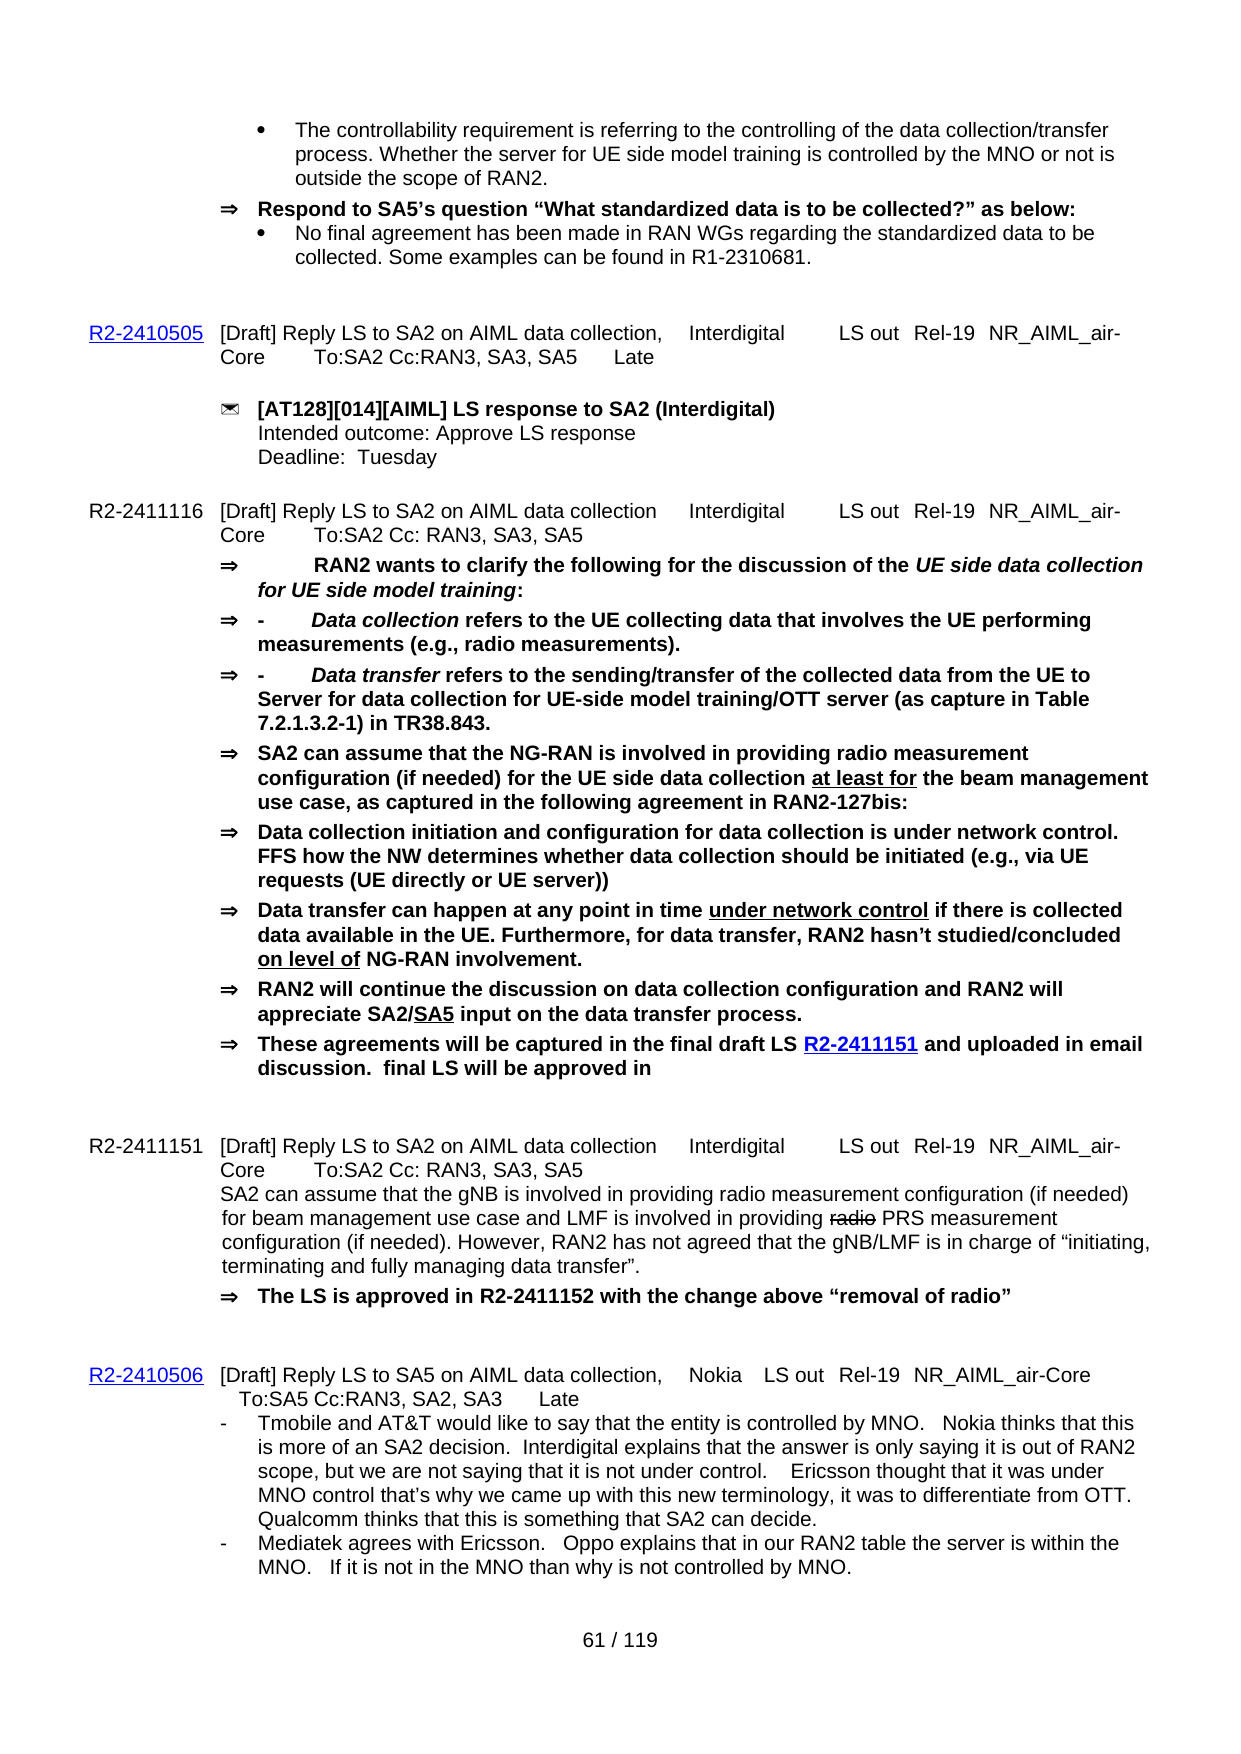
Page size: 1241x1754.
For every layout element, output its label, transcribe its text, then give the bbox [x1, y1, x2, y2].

text Data collection initiation and configuration for data collection is under network control. FFS how the NW determines whether data collection should be initiated (e.g., via UE requests (UE directly or UE server)) [220, 820, 1152, 892]
text Intended outcome: Approve LS response [220, 421, 1152, 445]
title R2-2411116 [Draft] Reply LS to SA2 on AIML data collection Interdigital LS out Rel-19 NR_AIML_air-Core To:SA2 Cc: RAN3, SA3, SA5 [89, 499, 1152, 547]
list The controllability requirement is referring to the controlling of the data collection/transfer process. Whether the server for UE side model training is controlled by the MNO or not is outside the scope of RAN2. [257, 118, 1152, 190]
text Deadline: Tuesday [220, 445, 1152, 469]
text - Mediatek agrees with Ericsson. Oppo explains that in our RAN2 table the server is within the MNO. If it is not in the MNO than why is not controlled by MNO. [220, 1531, 1152, 1578]
text SA2 can assume that the gNB is involved in providing radio measurement configuration (if needed) for beam management use case and LMF is involved in providing radio PRS measurement configuration (if needed). However, RAN2 has not agreed that the gNB/LMF is in charge of “initiating, terminating and fully managing data transfer”. [220, 1182, 1152, 1278]
text - Data collection refers to the UE collecting data that involves the UE performing measurements (e.g., radio measurements). [220, 608, 1152, 656]
text RAN2 will continue the discussion on data collection configuration and RAN2 will appreciate SA2/SA5 input on the data transfer process. [220, 977, 1152, 1025]
text These agreements will be captured in the final draft LS R2-2411151 and uploaded in email discussion. final LS will be approved in [220, 1032, 1152, 1080]
text - Data transfer refers to the sending/transfer of the collected data from the UE to Server for data collection for UE-side model training/OTT server (as capture in Table 7.2.1.3.2-1) in TR38.843. [220, 662, 1152, 735]
text Respond to SA5’s question “What standardized data is to be collected?” as below: [220, 196, 1152, 221]
title R2-2410506 [Draft] Reply LS to SA5 on AIML data collection, Nokia LS out Rel-19 NR_AIML_air-Core To:SA5 Cc:RAN3, SA2, SA3 Late [89, 1363, 1152, 1411]
text [AT128][014][AIML] LS response to SA2 (Interdigital) [220, 397, 1152, 421]
title R2-2410505 [Draft] Reply LS to SA2 on AIML data collection, Interdigital LS out Rel-19 NR_AIML_air-Core To:SA2 Cc:RAN3, SA3, SA5 Late [89, 321, 1152, 368]
list No final agreement has been made in RAN WGs regarding the standardized data to be collected. Some examples can be found in R1-2310681. [257, 221, 1152, 269]
title R2-2411151 [Draft] Reply LS to SA2 on AIML data collection Interdigital LS out Rel-19 NR_AIML_air-Core To:SA2 Cc: RAN3, SA3, SA5 [89, 1134, 1152, 1182]
text RAN2 wants to clarify the following for the discussion of the UE side data collection for UE side model training: [220, 553, 1152, 601]
text SA2 can assume that the NG-RAN is involved in providing radio measurement configuration (if needed) for the UE side data collection at least for the beam management use case, as captured in the following agreement in RAN2-127bis: [220, 741, 1152, 813]
text - Tmobile and AT&T would like to say that the entity is controlled by MNO. Nokia thinks that this is more of an SA2 decision. Interdigital explains that the answer is only saying it is out of RAN2 scope, but we are not saying that it is not under control. Ericsson thought that it was under MNO control that’s why we came up with this new terminology, it was to differentiate from OTT. Qualcomm thinks that this is something that SA2 can decide. [220, 1411, 1152, 1531]
text Data transfer can happen at any point in time under network control if there is collected data available in the UE. Furthermore, for data transfer, RAN2 hasn’t studied/concluded on level of NG-RAN involvement. [220, 898, 1152, 971]
text The LS is approved in R2-2411152 with the change above “removal of radio” [220, 1284, 1152, 1309]
